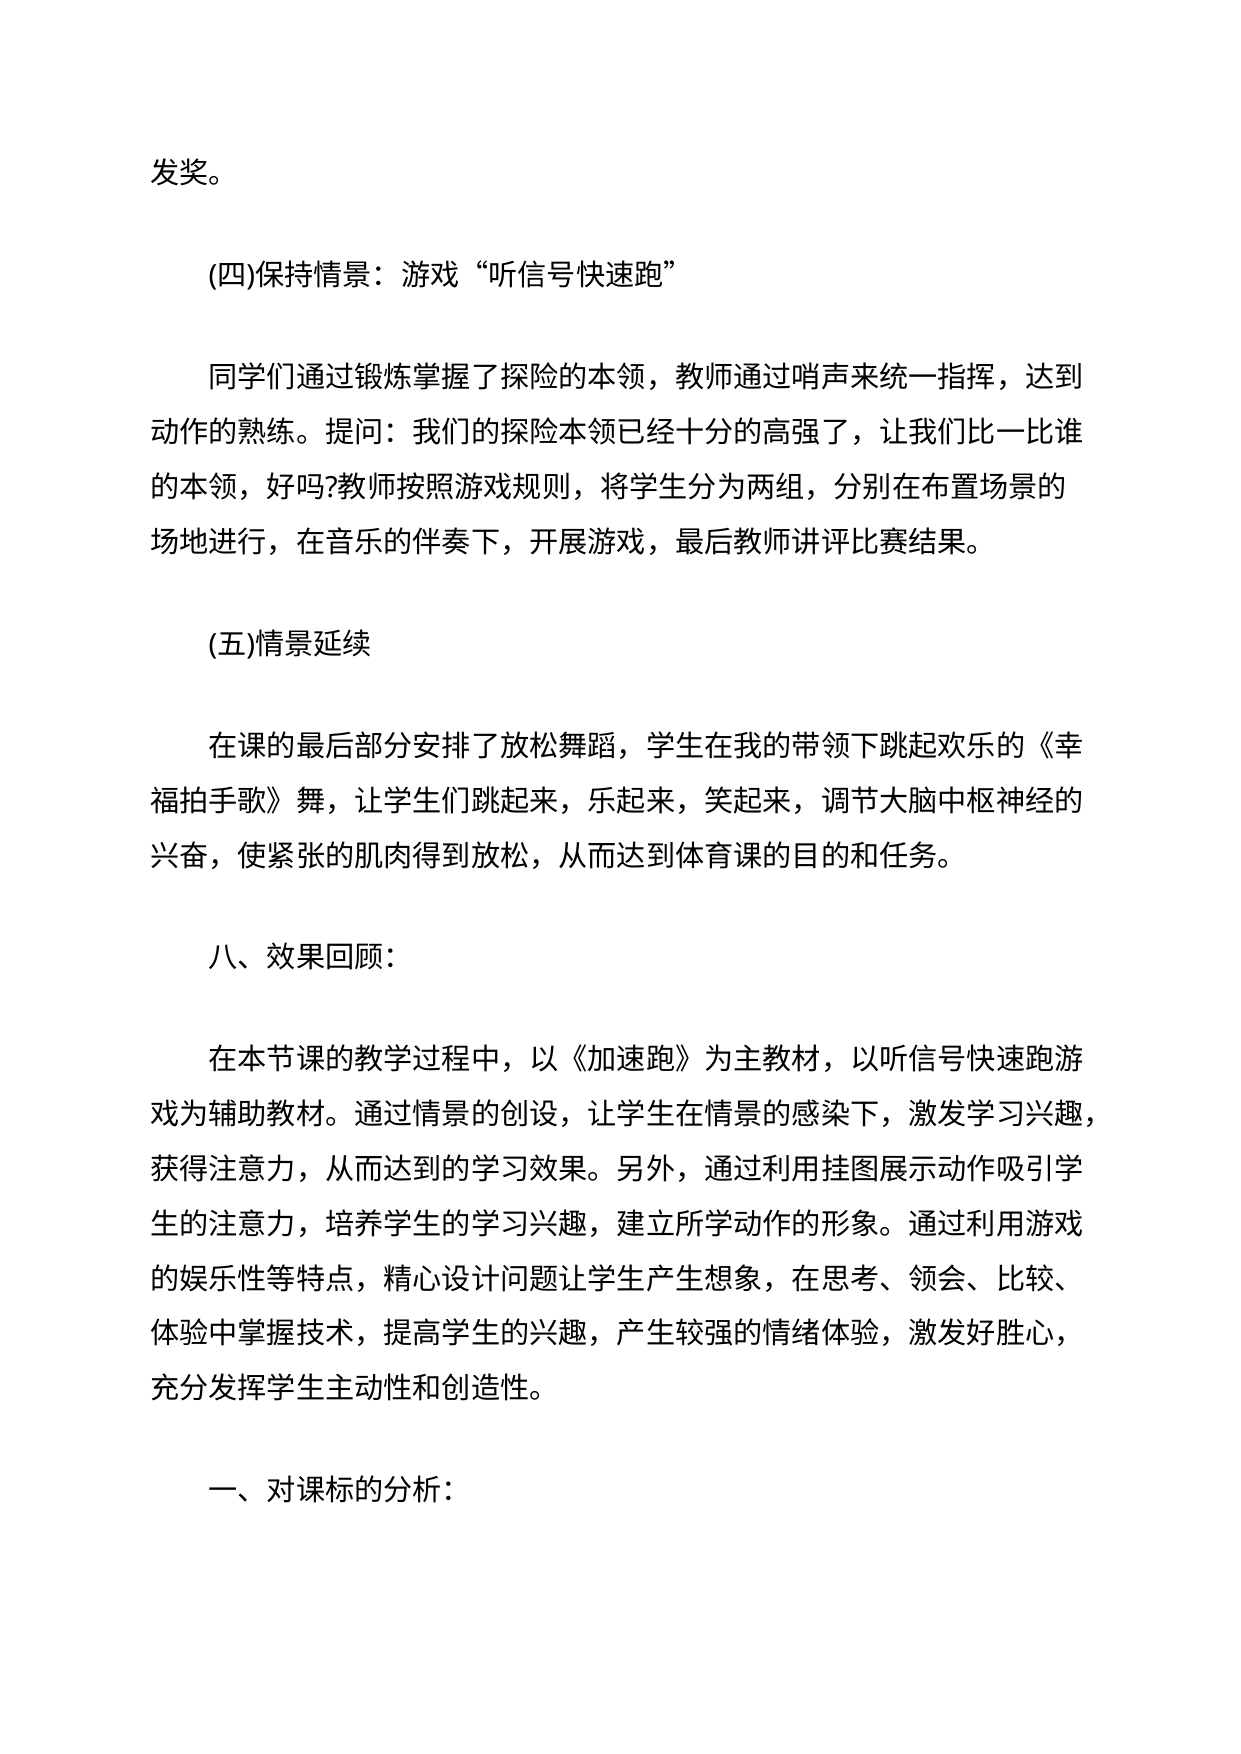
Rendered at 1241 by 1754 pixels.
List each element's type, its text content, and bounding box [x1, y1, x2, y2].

text 同学们通过锻炼掌握了探险的本领，教师通过哨声来统一指挥，达到动作的熟练。提问：我们的探险本领已经十分的高强了，让我们比一比谁的本领，好吗?教师按照游戏规则，将学生分为两组，分别在布置场景的场地进行，在音乐的伴奏下，开展游戏，最后教师讲评比赛结果。 [150, 354, 1090, 561]
text (四)保持情景：游戏“听信号快速跑” [150, 252, 1090, 294]
text 一、对课标的分析： [150, 1467, 1090, 1509]
text 在本节课的教学过程中，以《加速跑》为主教材，以听信号快速跑游戏为辅助教材。通过情景的创设，让学生在情景的感染下，激发学习兴趣，获得注意力，从而达到的学习效果。另外，通过利用挂图展示动作吸引学生的注意力，培养学生的学习兴趣，建立所学动作的形象。通过利用游戏的娱乐性等特点，精心设计问题让学生产生想象，在思考、领会、比较、体验中掌握技术，提高学生的兴趣，产生较强的情绪体验，激发好胜心，充分发挥学生主动性和创造性。 [150, 1036, 1090, 1407]
text 八、效果回顾： [150, 934, 1090, 976]
text 在课的最后部分安排了放松舞蹈，学生在我的带领下跳起欢乐的《幸福拍手歌》舞，让学生们跳起来，乐起来，笑起来，调节大脑中枢神经的兴奋，使紧张的肌肉得到放松，从而达到体育课的目的和任务。 [150, 722, 1090, 874]
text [150, 150, 1090, 192]
text (五)情景延续 [150, 620, 1090, 663]
